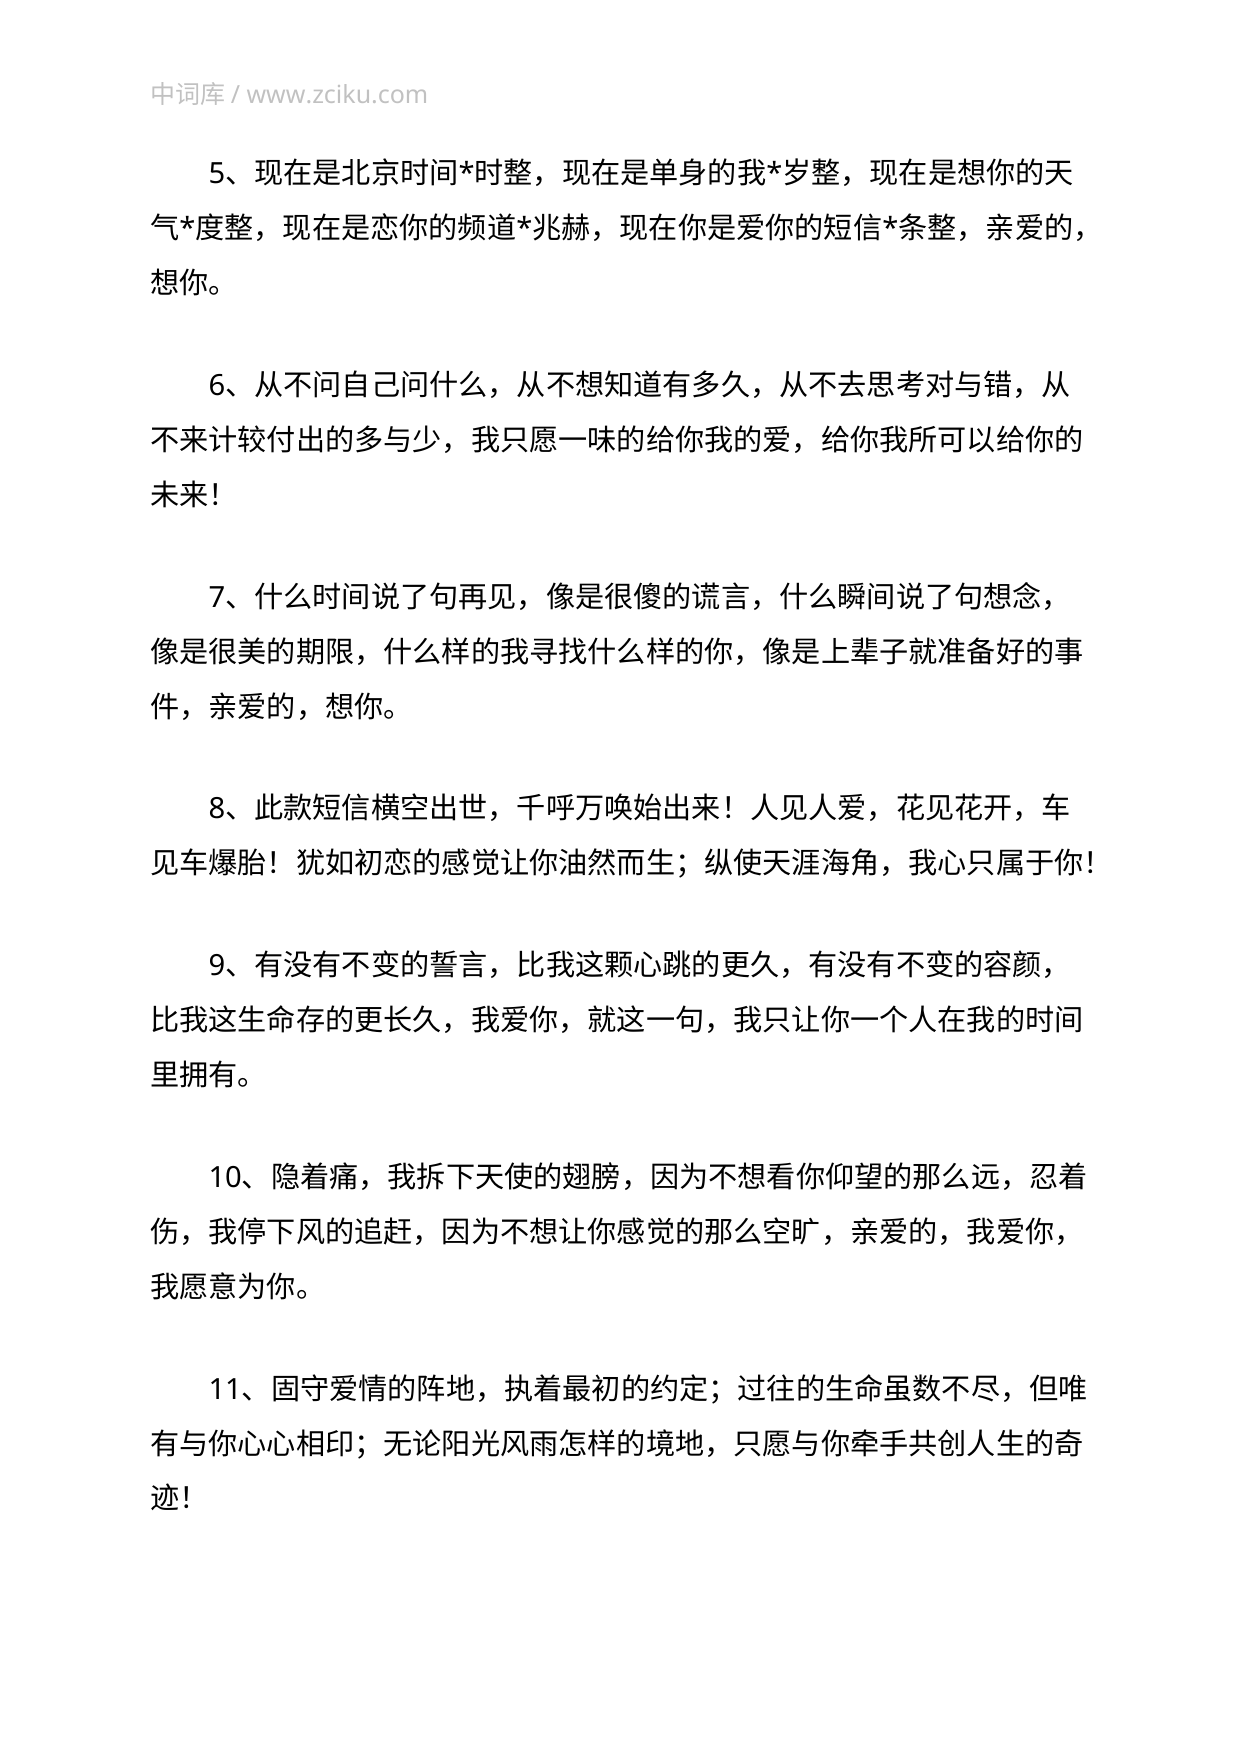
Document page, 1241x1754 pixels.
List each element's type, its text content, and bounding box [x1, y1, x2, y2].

text 6、从不问自己问什么，从不想知道有多久，从不去思考对与错，从不来计较付出的多与少，我只愿一味的给你我的爱，给你我所可以给你的未来！ [150, 362, 1090, 514]
text 11、固守爱情的阵地，执着最初的约定；过往的生命虽数不尽，但唯有与你心心相印；无论阳光风雨怎样的境地，只愿与你牵手共创人生的奇迹！ [150, 1365, 1090, 1517]
text 10、隐着痛，我拆下天使的翅膀，因为不想看你仰望的那么远，忍着伤，我停下风的追赶，因为不想让你感觉的那么空旷，亲爱的，我爱你，我愿意为你。 [150, 1153, 1090, 1306]
text 5、现在是北京时间*时整，现在是单身的我*岁整，现在是想你的天气*度整，现在是恋你的频道*兆赫，现在你是爱你的短信*条整，亲爱的，想你。 [150, 150, 1090, 302]
text 8、此款短信横空出世，千呼万唤始出来！人见人爱，花见花开，车见车爆胎！犹如初恋的感觉让你油然而生；纵使天涯海角，我心只属于你！ [150, 785, 1090, 882]
text 7、什么时间说了句再见，像是很傻的谎言，什么瞬间说了句想念，像是很美的期限，什么样的我寻找什么样的你，像是上辈子就准备好的事件，亲爱的，想你。 [150, 573, 1090, 726]
text 9、有没有不变的誓言，比我这颗心跳的更久，有没有不变的容颜，比我这生命存的更长久，我爱你，就这一句，我只让你一个人在我的时间里拥有。 [150, 942, 1090, 1094]
